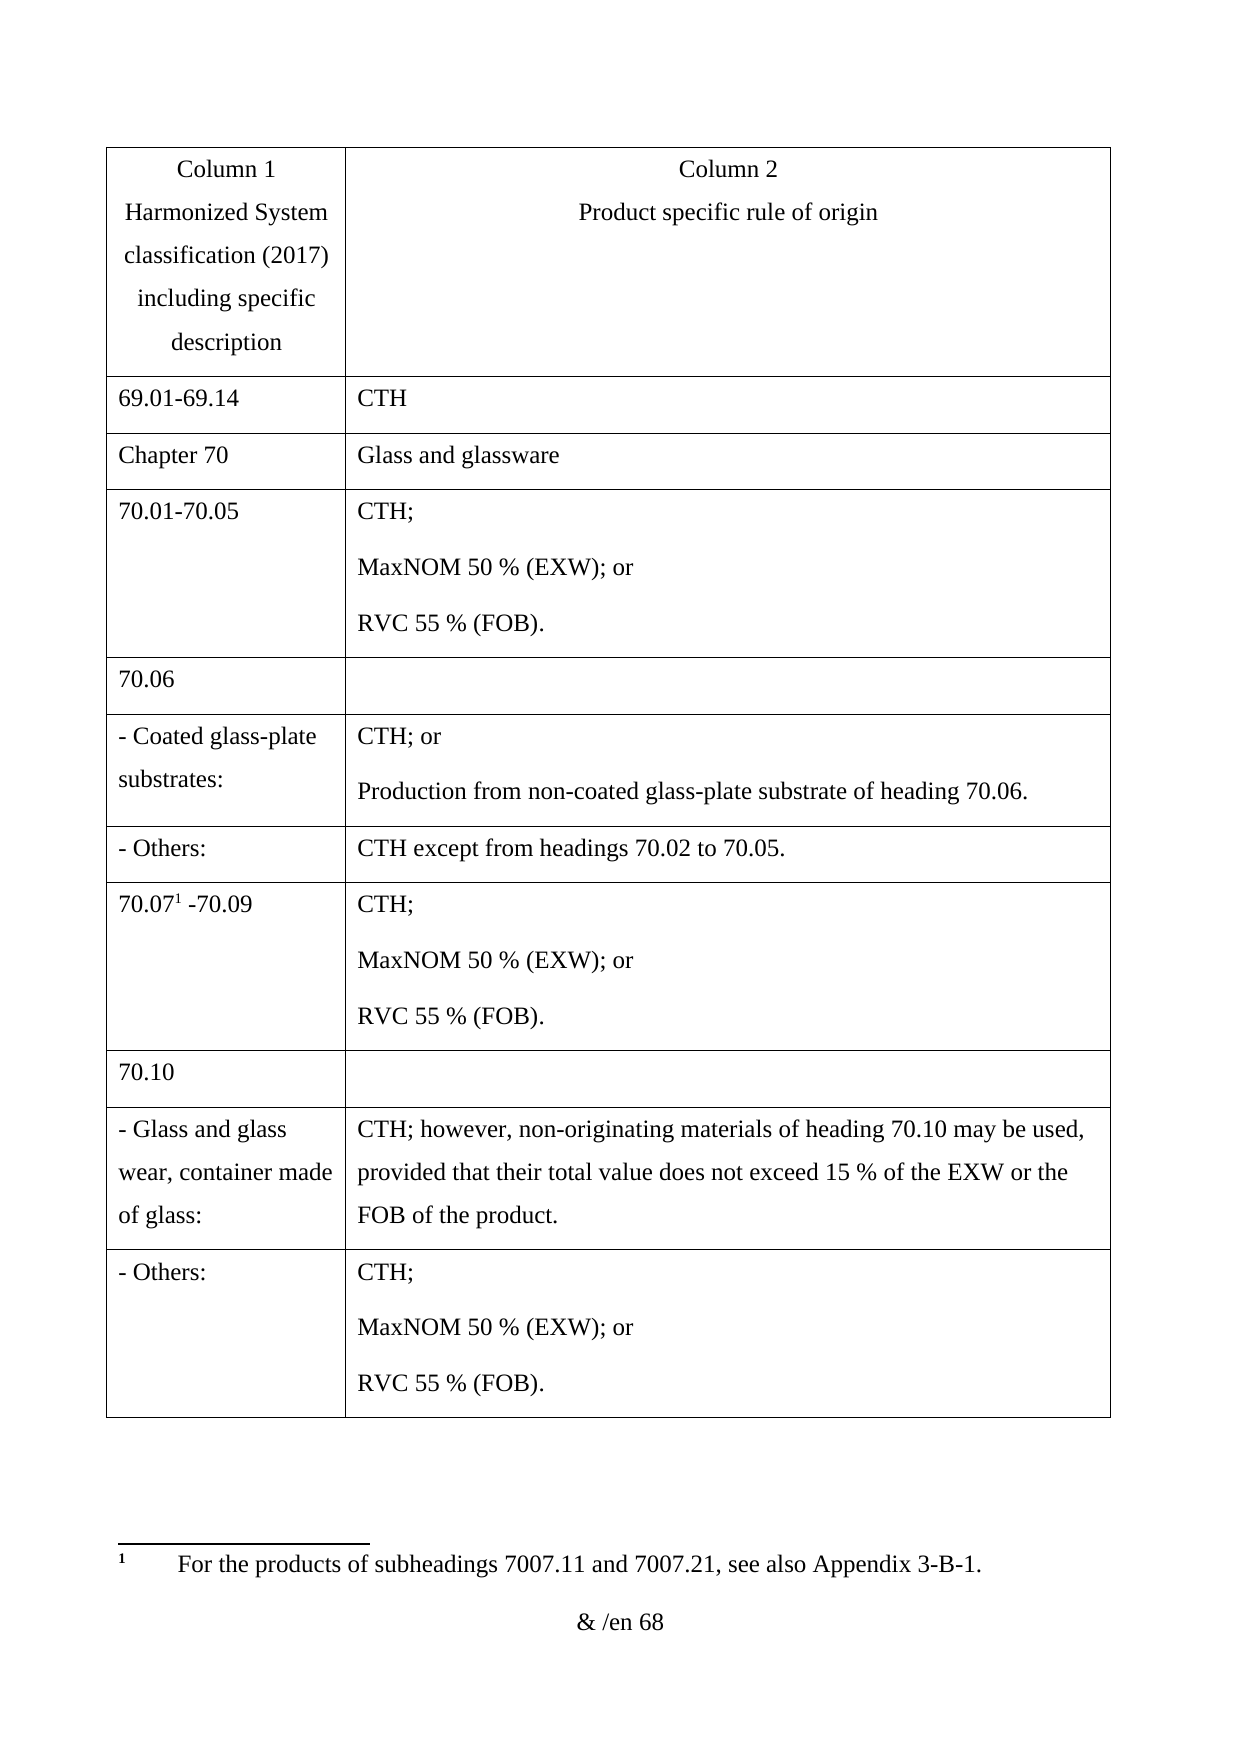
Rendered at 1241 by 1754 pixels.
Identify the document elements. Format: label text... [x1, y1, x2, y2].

table_cell CTH; MaxNOM 50 % (EXW); or RVC 55 % (FOB). [346, 883, 1110, 1050]
table_cell 70.01-70.05 [107, 490, 345, 657]
table_cell CTH except from headings 70.02 to 70.05. [346, 827, 1110, 882]
table_cell CTH; or Production from non-coated glass-plate substrate of heading 70.06. [346, 715, 1110, 826]
table_cell 70.10 [107, 1051, 345, 1107]
table_cell CTH [346, 377, 1110, 432]
table_header Column 2 Product specific rule of origin [346, 148, 1110, 376]
table_cell - Others: [107, 1250, 345, 1417]
table_cell - Glass and glass wear, container made of glass: [107, 1108, 345, 1249]
table_cell Glass and glassware [346, 434, 1110, 489]
table_cell CTH; MaxNOM 50 % (EXW); or RVC 55 % (FOB). [346, 490, 1110, 657]
table_header Column 1 Harmonized System classification (2017) including specific description [107, 148, 345, 376]
table_cell - Coated glass-plate substrates: [107, 715, 345, 826]
table_cell CTH; however, non-originating materials of heading 70.10 may be used, provided that their total value does not exceed 15 % of the EXW or the FOB of the product. [346, 1108, 1110, 1249]
table_cell 70.07 -70.09 [107, 883, 345, 1050]
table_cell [346, 1250, 1110, 1417]
table_cell [346, 658, 1110, 713]
table_cell 70.06 [107, 658, 345, 713]
table_cell 69.01-69.14 [107, 377, 345, 432]
table_cell Chapter 70 [107, 434, 345, 489]
table_cell - Others: [107, 827, 345, 882]
table_cell [346, 1051, 1110, 1107]
